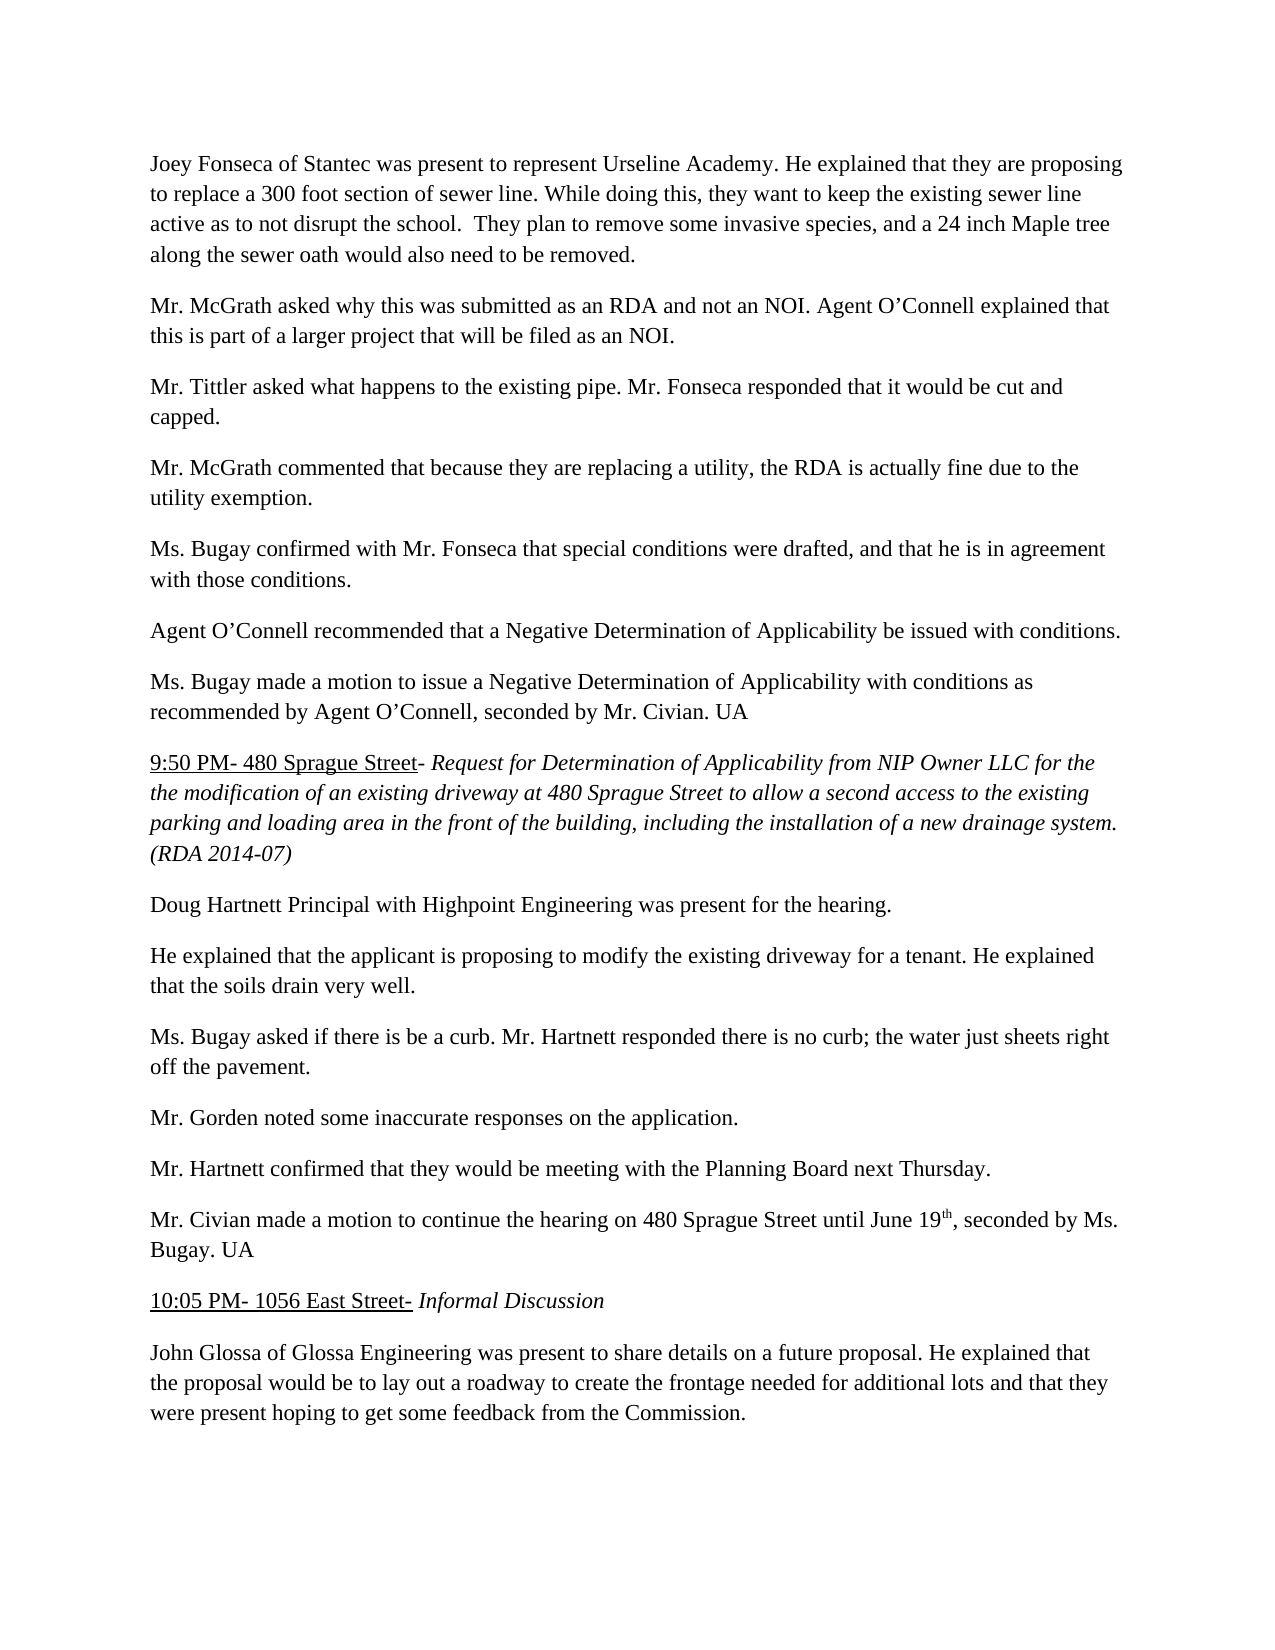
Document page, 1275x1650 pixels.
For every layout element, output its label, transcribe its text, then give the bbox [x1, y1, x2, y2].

text John Glossa of Glossa Engineering was present to share details on a future proposal. He explained that the proposal would be to lay out a roadway to create the frontage needed for additional lots and that they were present hoping to get some feedback from the Commission. [150, 1338, 1125, 1425]
text Ms. Bugay made a motion to issue a Negative Determination of Applicability with conditions as recommended by Agent O’Connell, seconded by Mr. Civian. UA [150, 668, 1125, 724]
text Mr. McGrath asked why this was submitted as an RDA and not an NOI. Agent O’Connell explained that this is part of a larger project that will be filed as an NOI. [150, 292, 1125, 348]
text Doug Hartnett Principal with Highpoint Engineering was present for the hearing. [150, 891, 1125, 917]
text 9:50 PM- 480 Sprague Street- Request for Determination of Applicability from NIP Owner LLC for the the modification of an existing driveway at 480 Sprague Street to allow a second access to the existing parking and loading area in the front of the building, including the installation of a new drainage system. (RDA 2014-07) [150, 749, 1125, 866]
text He explained that the applicant is proposing to modify the existing driveway for a tenant. He explained that the soils drain very well. [150, 942, 1125, 998]
text Mr. Hartnett confirmed that they would be meeting with the Planning Board next Thursday. [150, 1155, 1125, 1182]
text 10:05 PM- 1056 East Street- Informal Discussion [150, 1287, 1125, 1314]
text Ms. Bugay asked if there is be a curb. Mr. Hartnett responded there is no curb; the water just sheets right off the pavement. [150, 1023, 1125, 1079]
text Mr. Gorden noted some inaccurate responses on the application. [150, 1104, 1125, 1131]
text Mr. Civian made a motion to continue the hearing on 480 Sprague Street until June 19th, seconded by Ms. Bugay. UA [150, 1206, 1125, 1263]
text Mr. McGrath commented that because they are replacing a utility, the RDA is actually fine due to the utility exemption. [150, 454, 1125, 511]
text Ms. Bugay confirmed with Mr. Fonseca that special conditions were drafted, and that he is in agreement with those conditions. [150, 535, 1125, 592]
text Joey Fonseca of Stantec was present to represent Urseline Academy. He explained that they are proposing to replace a 300 foot section of sewer line. While doing this, they want to keep the existing sewer line active as to not disrupt the school. They plan to remove some invasive species, and a 24 inch Maple tree along the sewer oath would also need to be removed. [150, 150, 1125, 267]
text Mr. Tittler asked what happens to the existing pipe. Mr. Fonseca responded that it would be cut and capped. [150, 373, 1125, 429]
text Agent O’Connell recommended that a Negative Determination of Applicability be issued with conditions. [150, 617, 1125, 643]
